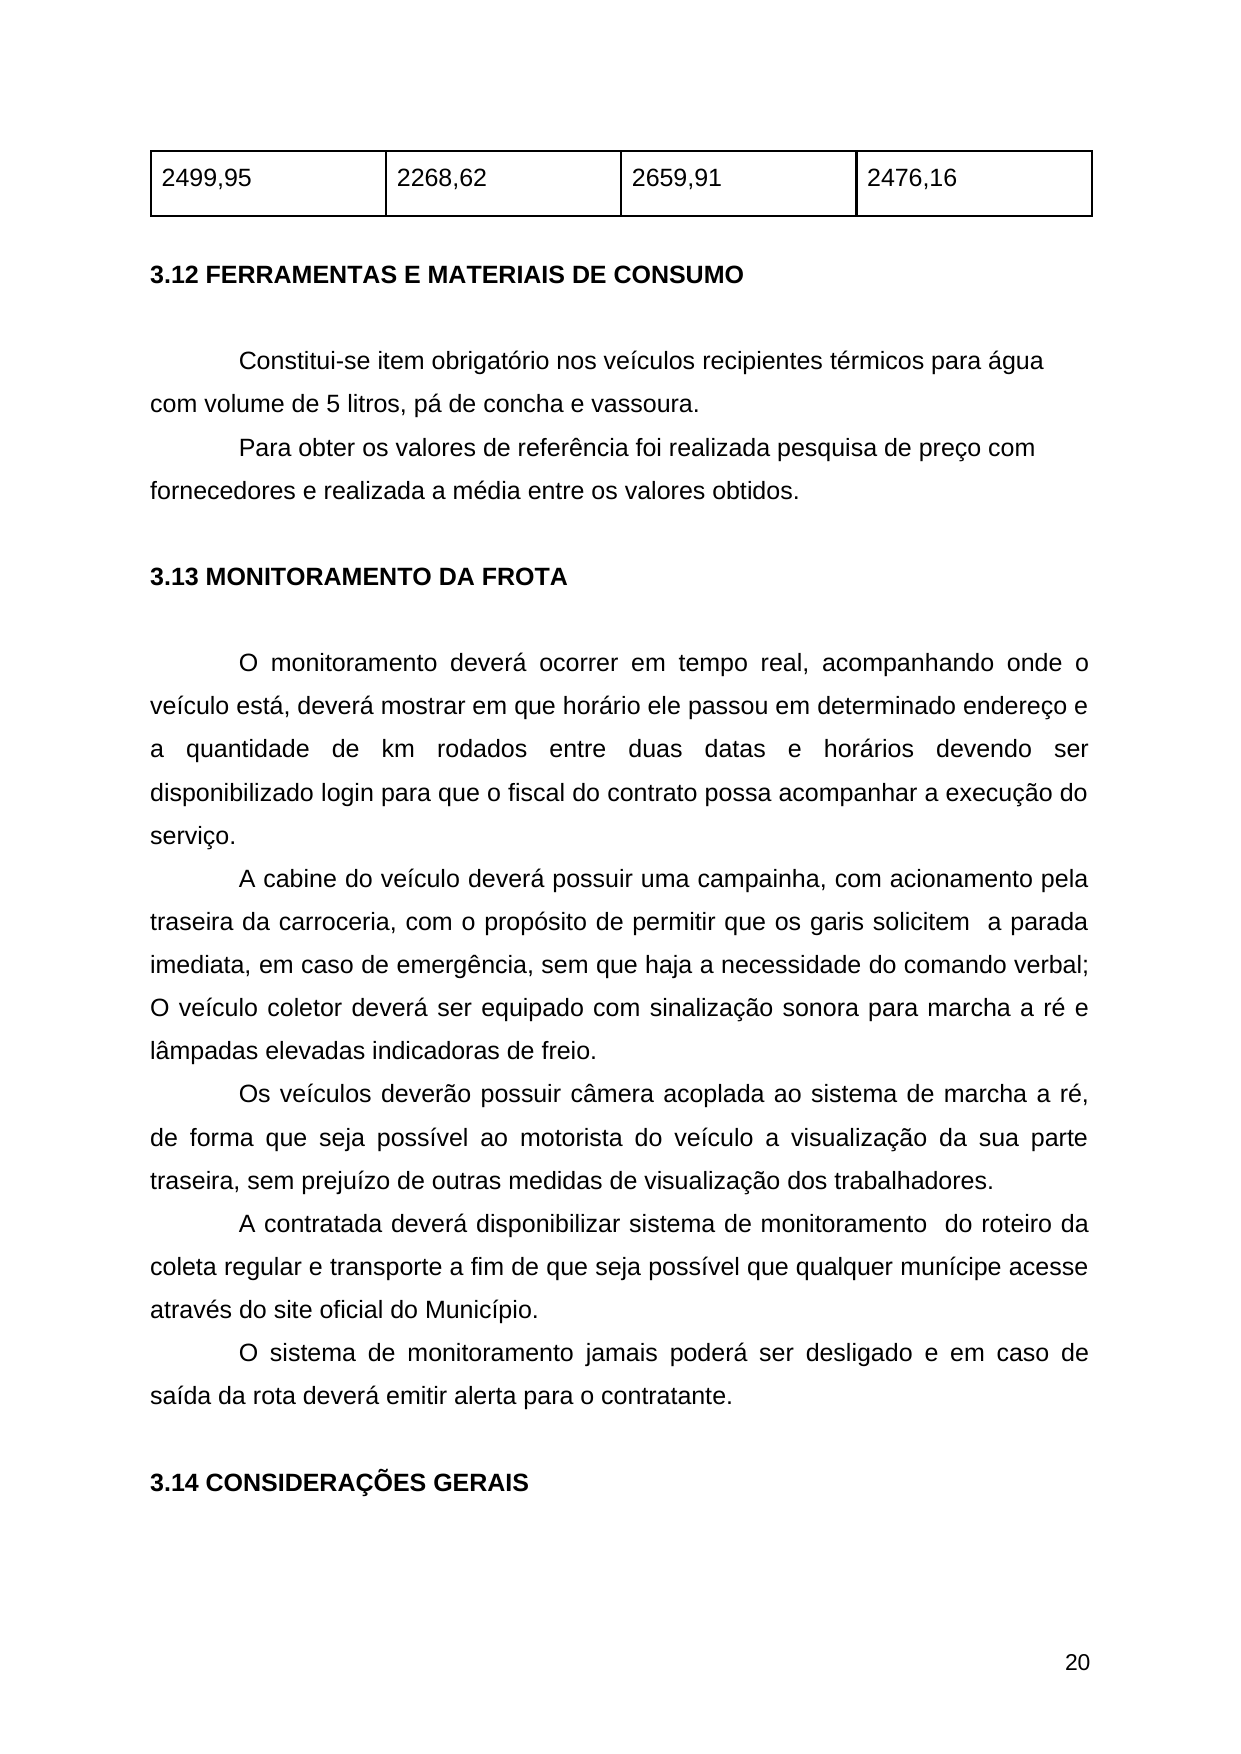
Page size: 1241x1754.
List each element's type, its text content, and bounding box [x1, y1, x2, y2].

text Os veículos deverão possuir câmera acoplada ao sistema de marcha a ré, de forma que seja possível ao motorista do veículo a visualização da sua parte traseira, sem prejuízo de outras medidas de visualização dos trabalhadores. [150, 1151, 1090, 1194]
table_cell 2499,95 [152, 152, 385, 215]
text O monitoramento deverá ocorrer em tempo real, acompanhando onde o veículo está, deverá mostrar em que horário ele passou em determinado endereço e a quantidade de km rodados entre duas datas e horários devendo ser disponibilizado login para que o fiscal do contrato possa acompanhar a execução do serviço. [150, 648, 1090, 849]
table_cell 2476,16 [858, 152, 1091, 215]
text 3.12 FERRAMENTAS E MATERIAIS DE CONSUMO [150, 260, 1090, 289]
text Constitui-se item obrigatório nos veículos recipientes térmicos para água com volume de 5 litros, pá de concha e vassoura. [150, 346, 1090, 418]
table_cell 2659,91 [622, 152, 855, 215]
text 3.14 CONSIDERAÇÕES GERAIS [150, 1467, 1090, 1496]
text A contratada deverá disponibilizar sistema de monitoramento do roteiro da coleta regular e transporte a fim de que seja possível que qualquer munícipe acesse através do site oficial do Município. [150, 1209, 1090, 1252]
text A cabine do veículo deverá possuir uma campainha, com acionamento pela traseira da carroceria, com o propósito de permitir que os garis solicitem a parada imediata, em caso de emergência, sem que haja a necessidade do comando verbal; O veículo coletor deverá ser equipado com sinalização sonora para marcha a ré e lâmpadas elevadas indicadoras de freio. [150, 864, 1090, 1065]
text Para obter os valores de referência foi realizada pesquisa de preço com fornecedores e realizada a média entre os valores obtidos. [150, 432, 1090, 504]
text A contratada deverá disponibilizar sistema de monitoramento do roteiro da coleta regular e transporte a fim de que seja possível que qualquer munícipe acesse através do site oficial do Município. [150, 1281, 1090, 1324]
text O sistema de monitoramento jamais poderá ser desligado e em caso de saída da rota deverá emitir alerta para o contratante. [150, 1338, 1090, 1410]
text 3.13 MONITORAMENTO DA FROTA [150, 562, 1090, 591]
table_cell 2268,62 [387, 152, 620, 215]
text Os veículos deverão possuir câmera acoplada ao sistema de marcha a ré, de forma que seja possível ao motorista do veículo a visualização da sua parte traseira, sem prejuízo de outras medidas de visualização dos trabalhadores. [150, 1079, 1090, 1123]
